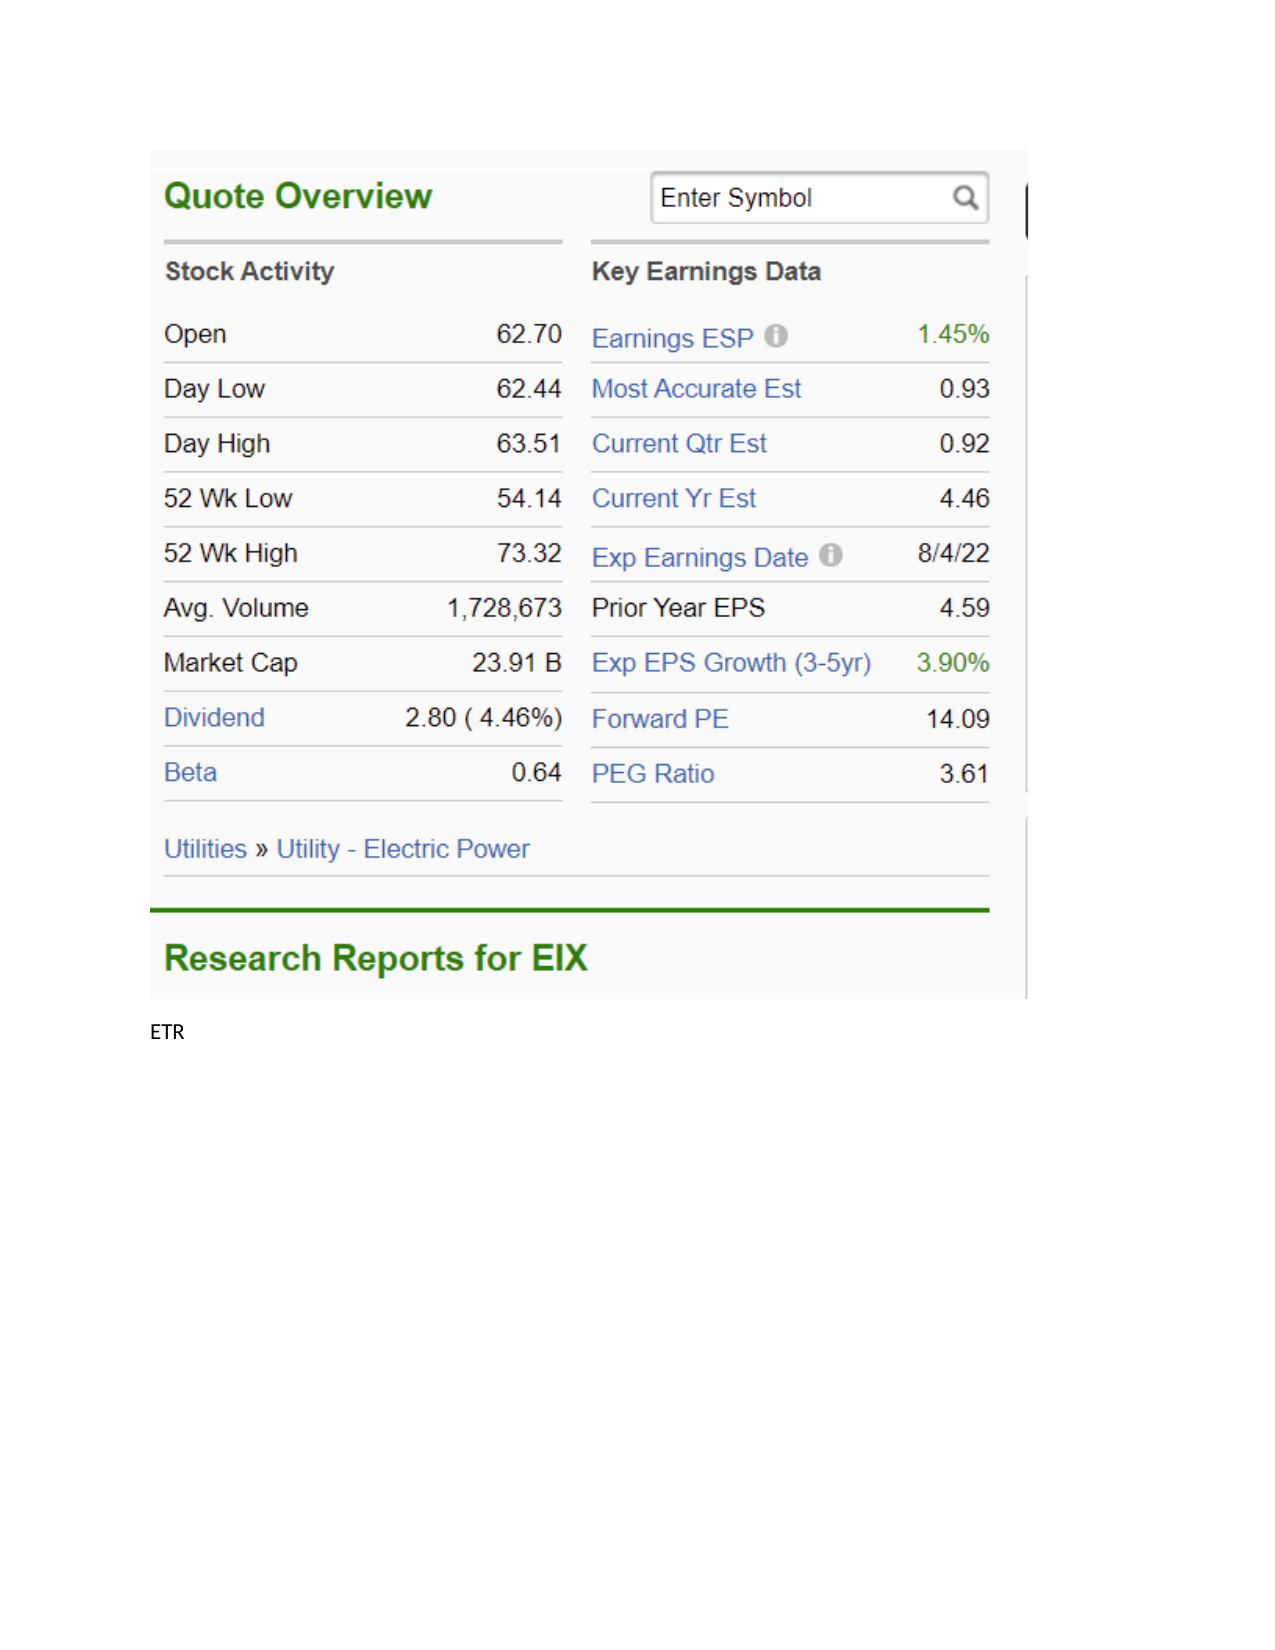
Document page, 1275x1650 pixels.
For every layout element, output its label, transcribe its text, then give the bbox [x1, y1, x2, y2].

picture [150, 150, 1029, 999]
text ETR [150, 1017, 1125, 1045]
